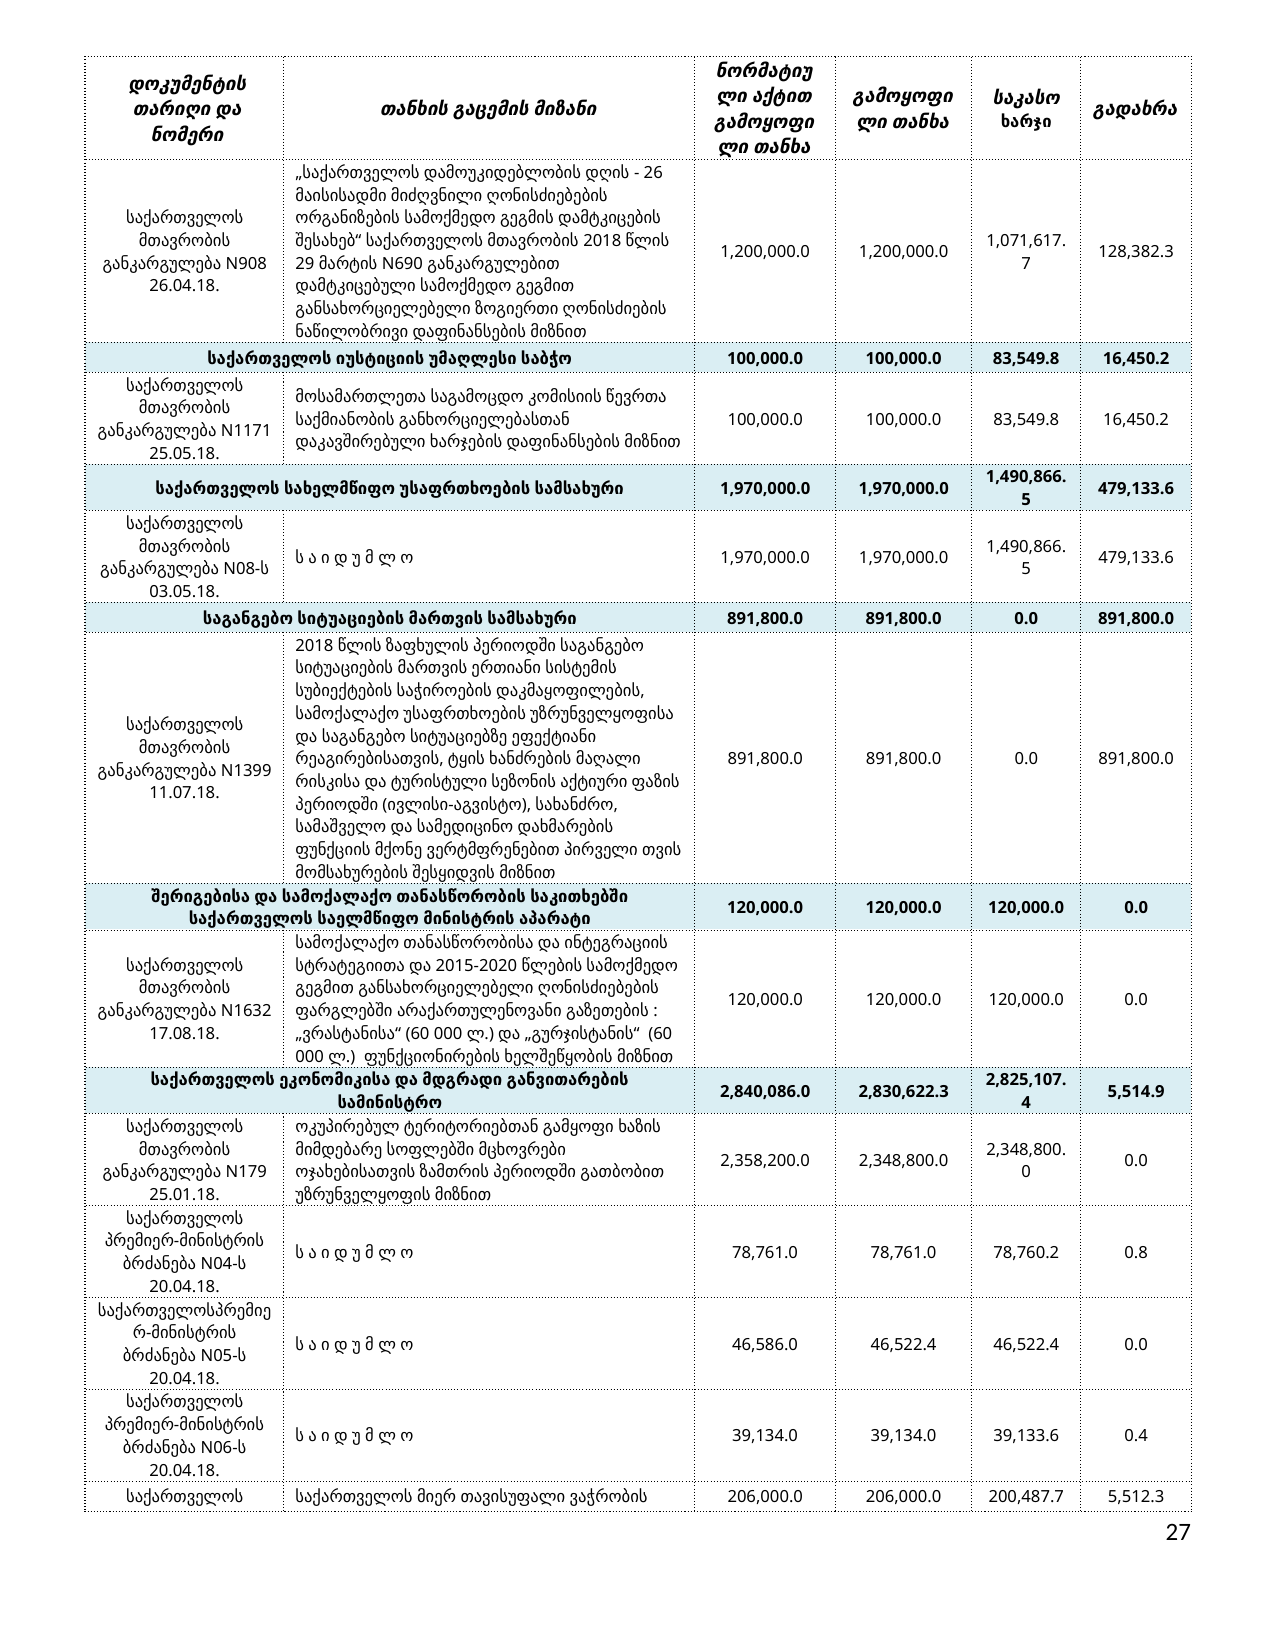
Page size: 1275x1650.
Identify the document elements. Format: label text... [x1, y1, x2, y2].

table_cell 200,487.7 [971, 1481, 1081, 1511]
table_cell 120,000.0 [971, 930, 1081, 1067]
table_cell 0.8 [1081, 1205, 1191, 1297]
table_header საკასო ხარჯი [971, 56, 1081, 159]
table_cell 46,522.4 [971, 1297, 1081, 1389]
table_cell სამოქალაქო თანასწორობისა და ინტეგრაციის სტრატეგიითა და 2015-2020 წლების სამოქმედო გეგმით განსახორციელებელი ღონისძიებების ფარგლებში არაქართულენოვანი გაზეთების : „ვრასტანისა“ (60 000 ლ.) და „გურჯისტანის“ (60 000 ლ.) ფუნქციონირების ხელშეწყობის მიზნით [284, 930, 694, 1067]
table_cell 120,000.0 [836, 883, 971, 929]
table_cell 0.0 [1081, 930, 1191, 1067]
table_cell საგანგებო სიტუაციების მართვის სამსახური [85, 602, 694, 632]
table_cell „საქართველოს დამოუკიდებლობის დღის - 26 მაისისადმი მიძღვნილი ღონისძიებების ორგანიზების სამოქმედო გეგმის დამტკიცების შესახებ“ საქართველოს მთავრობის 2018 წლის 29 მარტის N690 განკარგულებით დამტკიცებული სამოქმედო გეგმით განსახორციელებელი ზოგიერთი ღონისძიების ნაწილობრივი დაფინანსების მიზნით [284, 159, 694, 342]
table_cell 100,000.0 [694, 372, 836, 464]
table_cell შერიგებისა და სამოქალაქო თანასწორობის საკითხებში საქართველოს საელმწიფო მინისტრის აპარატი [85, 883, 694, 929]
table_cell 891,800.0 [836, 632, 971, 883]
table_cell 2,348,800.0 [971, 1113, 1081, 1205]
table_cell 1,970,000.0 [694, 510, 836, 602]
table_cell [284, 1481, 694, 1511]
table_cell 39,134.0 [836, 1389, 971, 1481]
table_cell 1,200,000.0 [694, 159, 836, 342]
table_cell ს ა ი დ უ მ ლ ო [284, 510, 694, 602]
table_cell 2,830,622.3 [836, 1067, 971, 1113]
table_header დოკუმენტის თარიღი და ნომერი [85, 56, 284, 159]
table_cell საქართველოსპრემიერ-მინისტრის ბრძანება N05-ს 20.04.18. [85, 1297, 284, 1389]
table_header თანხის გაცემის მიზანი [284, 56, 694, 159]
table_cell საქართველოს მთავრობის განკარგულება N1632 17.08.18. [85, 930, 284, 1067]
table_cell საქართველოს მთავრობის განკარგულება N179 25.01.18. [85, 1113, 284, 1205]
table_cell ოკუპირებულ ტერიტორიებთან გამყოფი ხაზის მიმდებარე სოფლებში მცხოვრები ოჯახებისათვის ზამთრის პერიოდში გათბობით უზრუნველყოფის მიზნით [284, 1113, 694, 1205]
table_cell 39,134.0 [694, 1389, 836, 1481]
table_cell საქართველოს სახელმწიფო უსაფრთხოების სამსახური [85, 464, 694, 510]
table_cell 120,000.0 [694, 883, 836, 929]
table_cell 0.0 [1081, 883, 1191, 929]
table_cell 16,450.2 [1081, 342, 1191, 372]
table_cell 479,133.6 [1081, 464, 1191, 510]
table_cell 120,000.0 [694, 930, 836, 1067]
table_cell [85, 1481, 284, 1511]
table_cell 16,450.2 [1081, 372, 1191, 464]
table_cell მოსამართლეთა საგამოცდო კომისიის წევრთა საქმიანობის განხორციელებასთან დაკავშირებული ხარჯების დაფინანსების მიზნით [284, 372, 694, 464]
table_cell 1,490,866.5 [971, 464, 1081, 510]
table_cell 120,000.0 [836, 930, 971, 1067]
table_cell 2018 წლის ზაფხულის პერიოდში საგანგებო სიტუაციების მართვის ერთიანი სისტემის სუბიექტების საჭიროების დაკმაყოფილების, სამოქალაქო უსაფრთხოების უზრუნველყოფისა და საგანგებო სიტუაციებზე ეფექტიანი რეაგირებისათვის, ტყის ხანძრების მაღალი რისკისა და ტურისტული სეზონის აქტიური ფაზის პერიოდში (ივლისი-აგვისტო), სახანძრო, სამაშველო და სამედიცინო დახმარების ფუნქციის მქონე ვერტმფრენებით პირველი თვის მომსახურების შესყიდვის მიზნით [284, 632, 694, 883]
table_cell 0.0 [1081, 1113, 1191, 1205]
table_cell 0.0 [971, 602, 1081, 632]
table_cell ს ა ი დ უ მ ლ ო [284, 1297, 694, 1389]
table_cell ს ა ი დ უ მ ლ ო [284, 1389, 694, 1481]
table_cell 206,000.0 [836, 1481, 971, 1511]
table_cell 39,133.6 [971, 1389, 1081, 1481]
table_cell საქართველოს მთავრობის განკარგულება N1171 25.05.18. [85, 372, 284, 464]
table_cell 0.4 [1081, 1389, 1191, 1481]
table_cell საქართველოს მთავრობის განკარგულება N908 26.04.18. [85, 159, 284, 342]
table_cell 206,000.0 [694, 1481, 836, 1511]
table_cell 0.0 [1081, 1297, 1191, 1389]
table_cell 891,800.0 [1081, 602, 1191, 632]
table_cell საქართველოს პრემიერ-მინისტრის ბრძანება N04-ს 20.04.18. [85, 1205, 284, 1297]
table_cell 1,071,617.7 [971, 159, 1081, 342]
table_cell 78,761.0 [694, 1205, 836, 1297]
table_cell 891,800.0 [694, 632, 836, 883]
table_header გამოყოფილი თანხა [836, 56, 971, 159]
table_cell 5,512.3 [1081, 1481, 1191, 1511]
table_cell 78,761.0 [836, 1205, 971, 1297]
table_cell 1,970,000.0 [694, 464, 836, 510]
table_cell საქართველოს ეკონომიკისა და მდგრადი განვითარების სამინისტრო [85, 1067, 694, 1113]
table_cell 83,549.8 [971, 372, 1081, 464]
table_cell 479,133.6 [1081, 510, 1191, 602]
table_cell 1,200,000.0 [836, 159, 971, 342]
table_cell 100,000.0 [836, 342, 971, 372]
table_cell საქართველოს პრემიერ-მინისტრის ბრძანება N06-ს 20.04.18. [85, 1389, 284, 1481]
table_cell 128,382.3 [1081, 159, 1191, 342]
table_cell 891,800.0 [1081, 632, 1191, 883]
table_cell 2,358,200.0 [694, 1113, 836, 1205]
table_cell 2,348,800.0 [836, 1113, 971, 1205]
table_cell 0.0 [971, 632, 1081, 883]
table_cell 1,970,000.0 [836, 464, 971, 510]
table_cell 1,490,866.5 [971, 510, 1081, 602]
table_cell საქართველოს მთავრობის განკარგულება N1399 11.07.18. [85, 632, 284, 883]
table_header ნორმატიული აქტით გამოყოფილი თანხა [694, 56, 836, 159]
table_cell 2,825,107.4 [971, 1067, 1081, 1113]
table_cell 83,549.8 [971, 342, 1081, 372]
table_cell საქართველოს იუსტიციის უმაღლესი საბჭო [85, 342, 694, 372]
table_cell 78,760.2 [971, 1205, 1081, 1297]
table_cell 46,522.4 [836, 1297, 971, 1389]
table_cell 891,800.0 [694, 602, 836, 632]
table_cell 120,000.0 [971, 883, 1081, 929]
table_cell საქართველოს მთავრობის განკარგულება N08-ს 03.05.18. [85, 510, 284, 602]
table_cell 2,840,086.0 [694, 1067, 836, 1113]
table_cell 100,000.0 [694, 342, 836, 372]
table_cell 5,514.9 [1081, 1067, 1191, 1113]
table_header გადახრა [1081, 56, 1191, 159]
table_cell 1,970,000.0 [836, 510, 971, 602]
table_cell 891,800.0 [836, 602, 971, 632]
table_cell ს ა ი დ უ მ ლ ო [284, 1205, 694, 1297]
table_cell 46,586.0 [694, 1297, 836, 1389]
table_cell 100,000.0 [836, 372, 971, 464]
